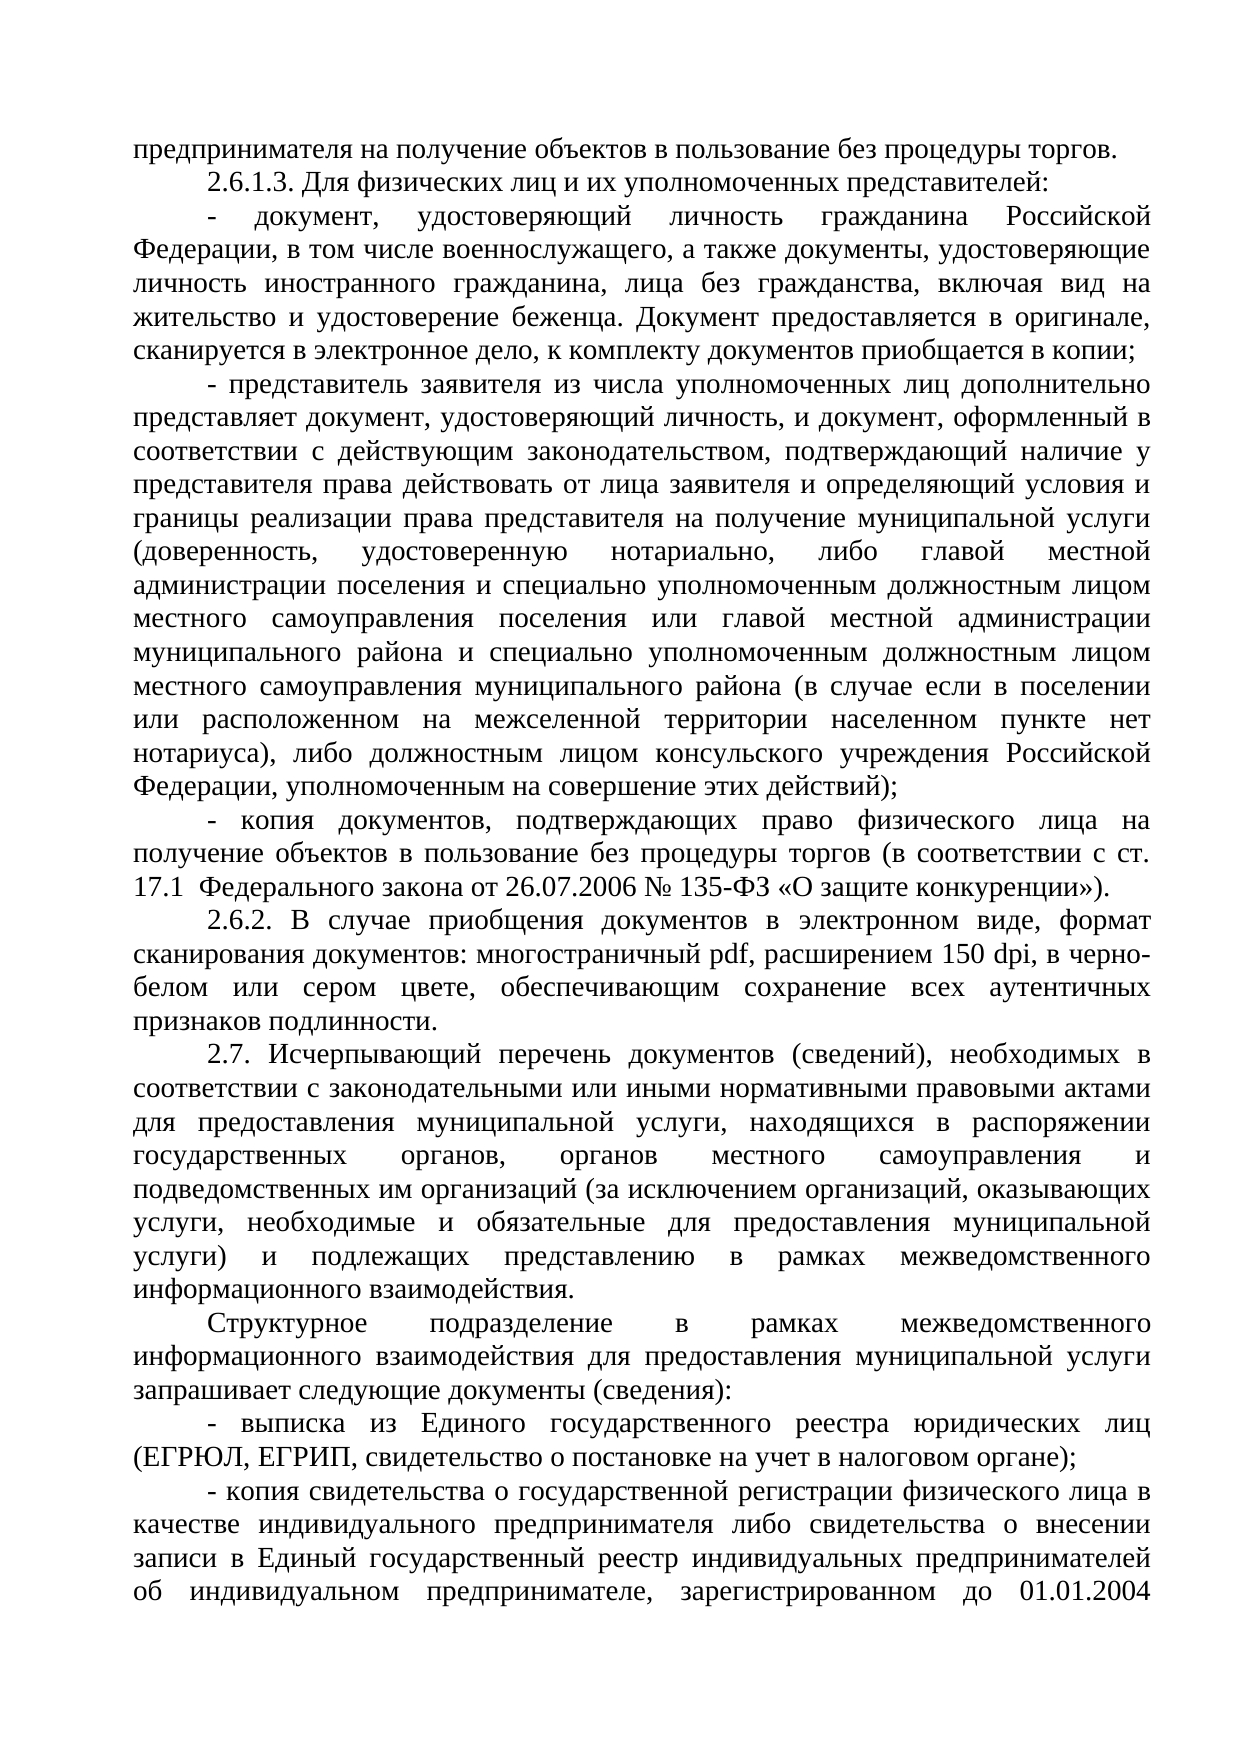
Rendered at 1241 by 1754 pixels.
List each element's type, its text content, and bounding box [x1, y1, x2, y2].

text - представитель заявителя из числа уполномоченных лиц дополнительно представляет документ, удостоверяющий личность, и документ, оформленный в соответствии с действующим законодательством, подтверждающий наличие у представителя права действовать от лица заявителя и определяющий условия и границы реализации права представителя на получение муниципальной услуги (доверенность, удостоверенную нотариально, либо главой местной администрации поселения и специально уполномоченным должностным лицом местного самоуправления поселения или главой местной администрации муниципального района и специально уполномоченным должностным лицом местного самоуправления муниципального района (в случае если в поселении или расположенном на межселенной территории населенном пункте нет нотариуса), либо должностным лицом консульского учреждения Российской Федерации, уполномоченным на совершение этих действий); [133, 366, 1152, 802]
text - копия документов, подтверждающих право физического лица на получение объектов в пользование без процедуры торгов (в соответствии с ст. 17.1 Федерального закона от 26.07.2006 № 135-ФЗ «О защите конкуренции»). [133, 802, 1152, 902]
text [133, 1473, 1152, 1607]
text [133, 131, 1152, 164]
text - документ, удостоверяющий личность гражданина Российской Федерации, в том числе военнослужащего, а также документы, удостоверяющие личность иностранного гражданина, лица без гражданства, включая вид на жительство и удостоверение беженца. Документ предоставляется в оригинале, сканируется в электронное дело, к комплекту документов приобщается в копии; [133, 198, 1152, 366]
text Структурное подразделение в рамках межведомственного информационного взаимодействия для предоставления муниципальной услуги запрашивает следующие документы (сведения): [133, 1305, 1152, 1406]
text - выписка из Единого государственного реестра юридических лиц (ЕГРЮЛ, ЕГРИП, свидетельство о постановке на учет в налоговом органе); [133, 1406, 1152, 1473]
text 2.7. Исчерпывающий перечень документов (сведений), необходимых в соответствии с законодательными или иными нормативными правовыми актами для предоставления муниципальной услуги, находящихся в распоряжении государственных органов, органов местного самоуправления и подведомственных им организаций (за исключением организаций, оказывающих услуги, необходимые и обязательные для предоставления муниципальной услуги) и подлежащих представлению в рамках межведомственного информационного взаимодействия. [133, 1037, 1152, 1305]
text 2.6.1.3. Для физических лиц и их уполномоченных представителей: [133, 164, 1152, 198]
text 2.6.2. В случае приобщения документов в электронном виде, формат сканирования документов: многостраничный pdf, расширением 150 dpi, в черно-белом или сером цвете, обеспечивающим сохранение всех аутентичных признаков подлинности. [133, 902, 1152, 1037]
